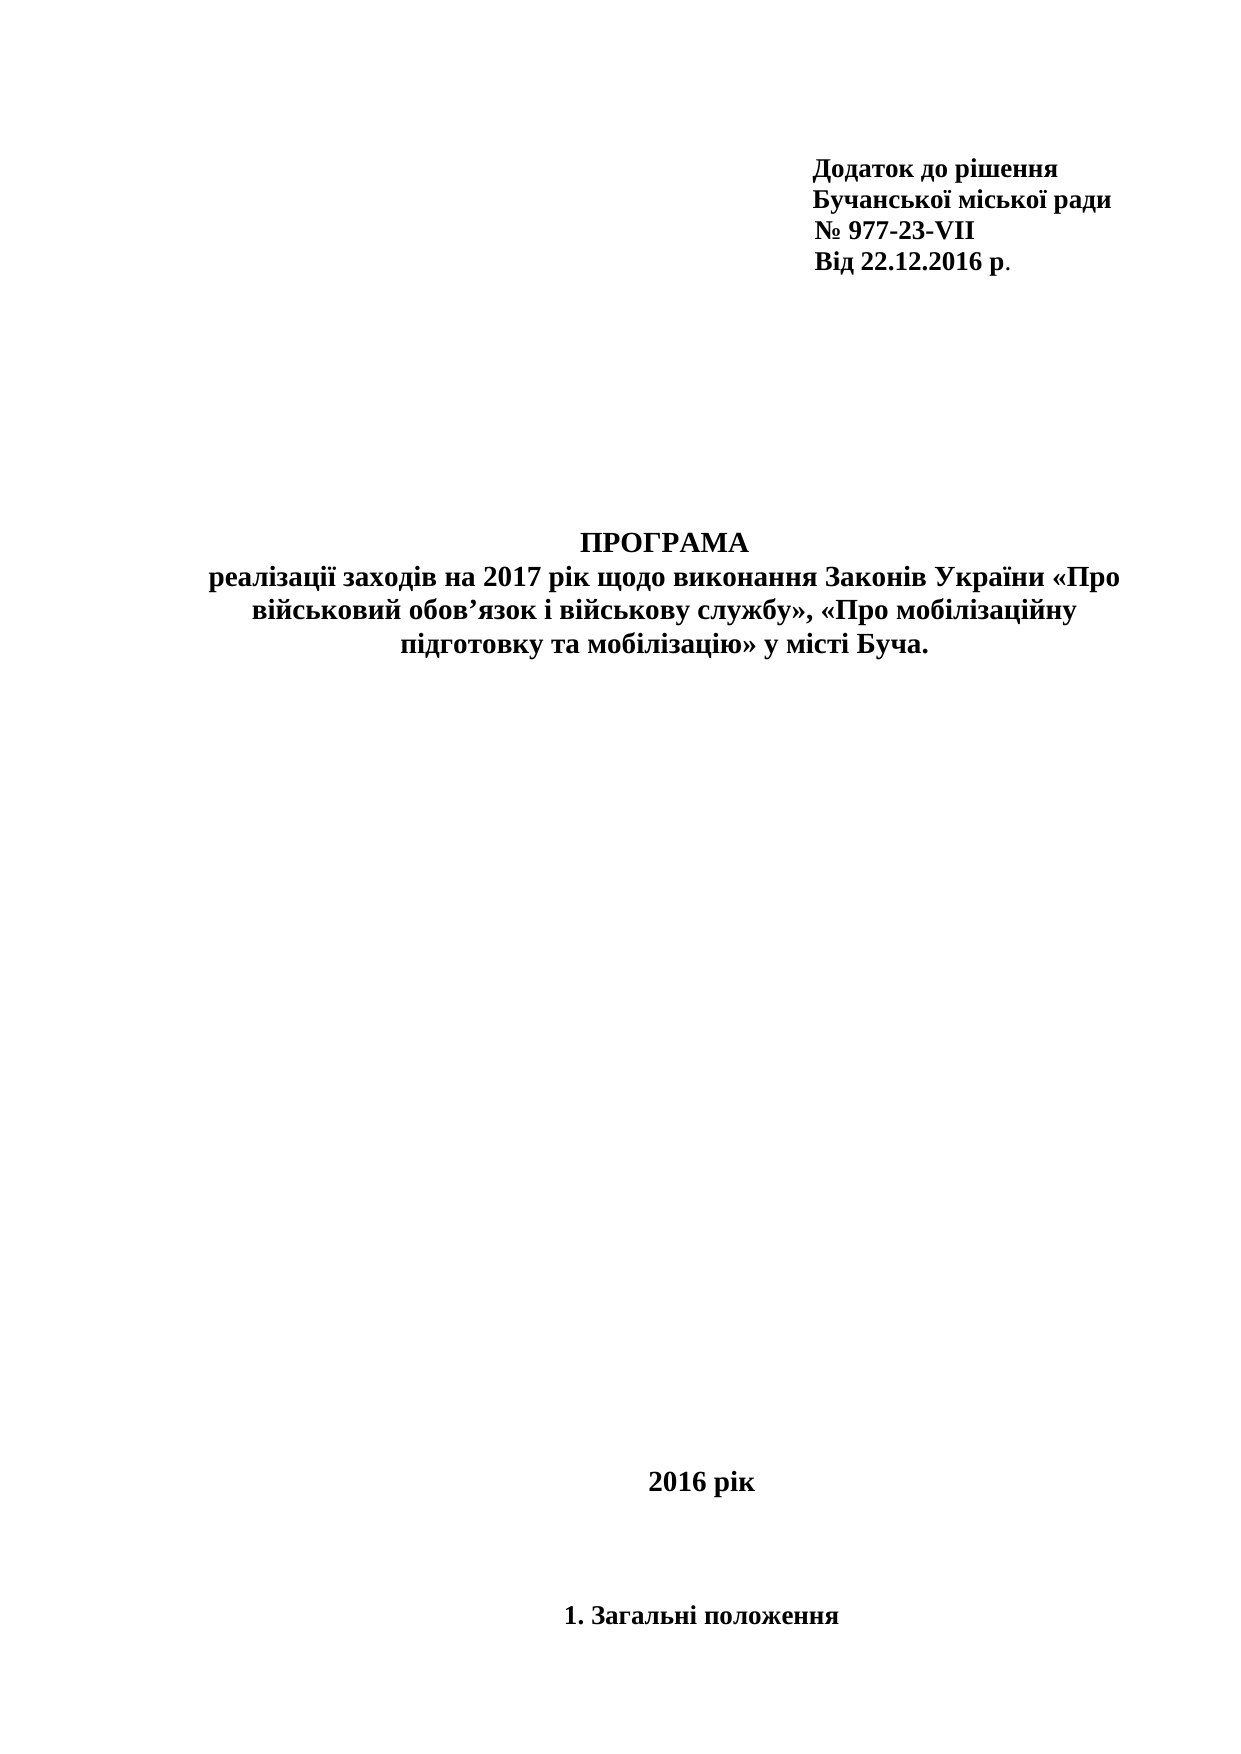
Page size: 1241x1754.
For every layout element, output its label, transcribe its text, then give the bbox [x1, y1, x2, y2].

text 2016 рік [251, 1464, 1152, 1498]
text Бучанської міської ради [812, 183, 1152, 214]
text Від 22.12.2016 р. [177, 245, 1152, 276]
text ПРОГРАМА [177, 525, 1152, 559]
text 1. Загальні положення [251, 1599, 1152, 1630]
text № 977-23-VII [177, 214, 1152, 245]
text реалізації заходів на 2017 рік щодо виконання Законів України «Про військовий обов’язок і військову службу», «Про мобілізаційну підготовку та мобілізацію» у місті Буча. [177, 559, 1152, 659]
text Додаток до рішення [812, 152, 1152, 183]
